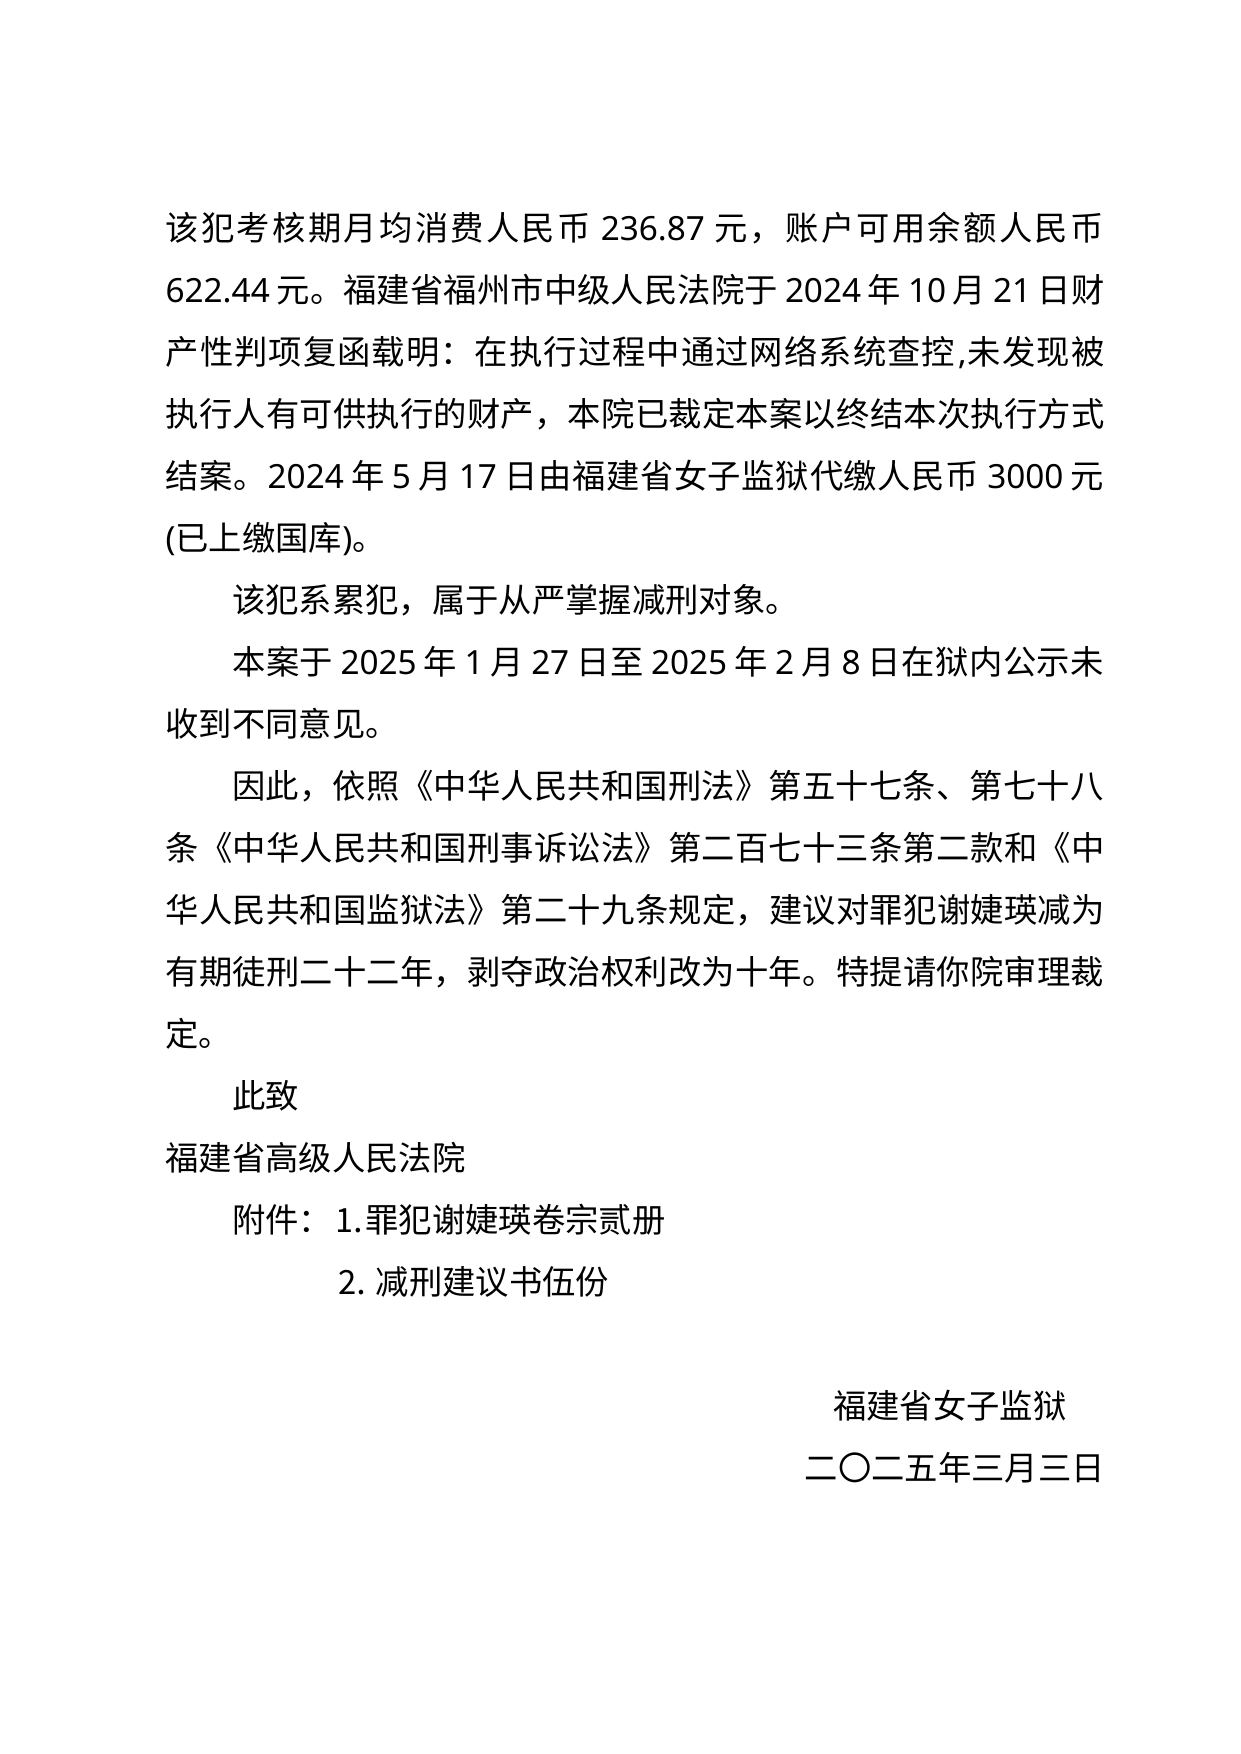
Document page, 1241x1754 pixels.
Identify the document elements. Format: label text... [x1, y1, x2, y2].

text ⒉减刑建议书伍份 [232, 1249, 1109, 1311]
text 福建省女子监狱 [165, 1373, 1066, 1435]
text 二〇二五年三月三日 [165, 1435, 1104, 1497]
text 附件：⒈罪犯谢婕瑛卷宗贰册 [232, 1187, 1104, 1249]
text 福建省高级人民法院 [165, 1125, 1104, 1187]
text 此致 [165, 1063, 1104, 1125]
text 本案于2025年1月27日至2025年2月8日在狱内公示未收到不同意见。 [165, 629, 1104, 753]
text 该犯系累犯，属于从严掌握减刑对象。 [165, 567, 1104, 629]
text 因此，依照《中华人民共和国刑法》第五十七条、第七十八条《中华人民共和国刑事诉讼法》第二百七十三条第二款和《中华人民共和国监狱法》第二十九条规定，建议对罪犯谢婕瑛减为有期徒刑二十二年，剥夺政治权利改为十年。特提请你院审理裁定。 [165, 753, 1104, 1063]
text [165, 195, 1104, 567]
